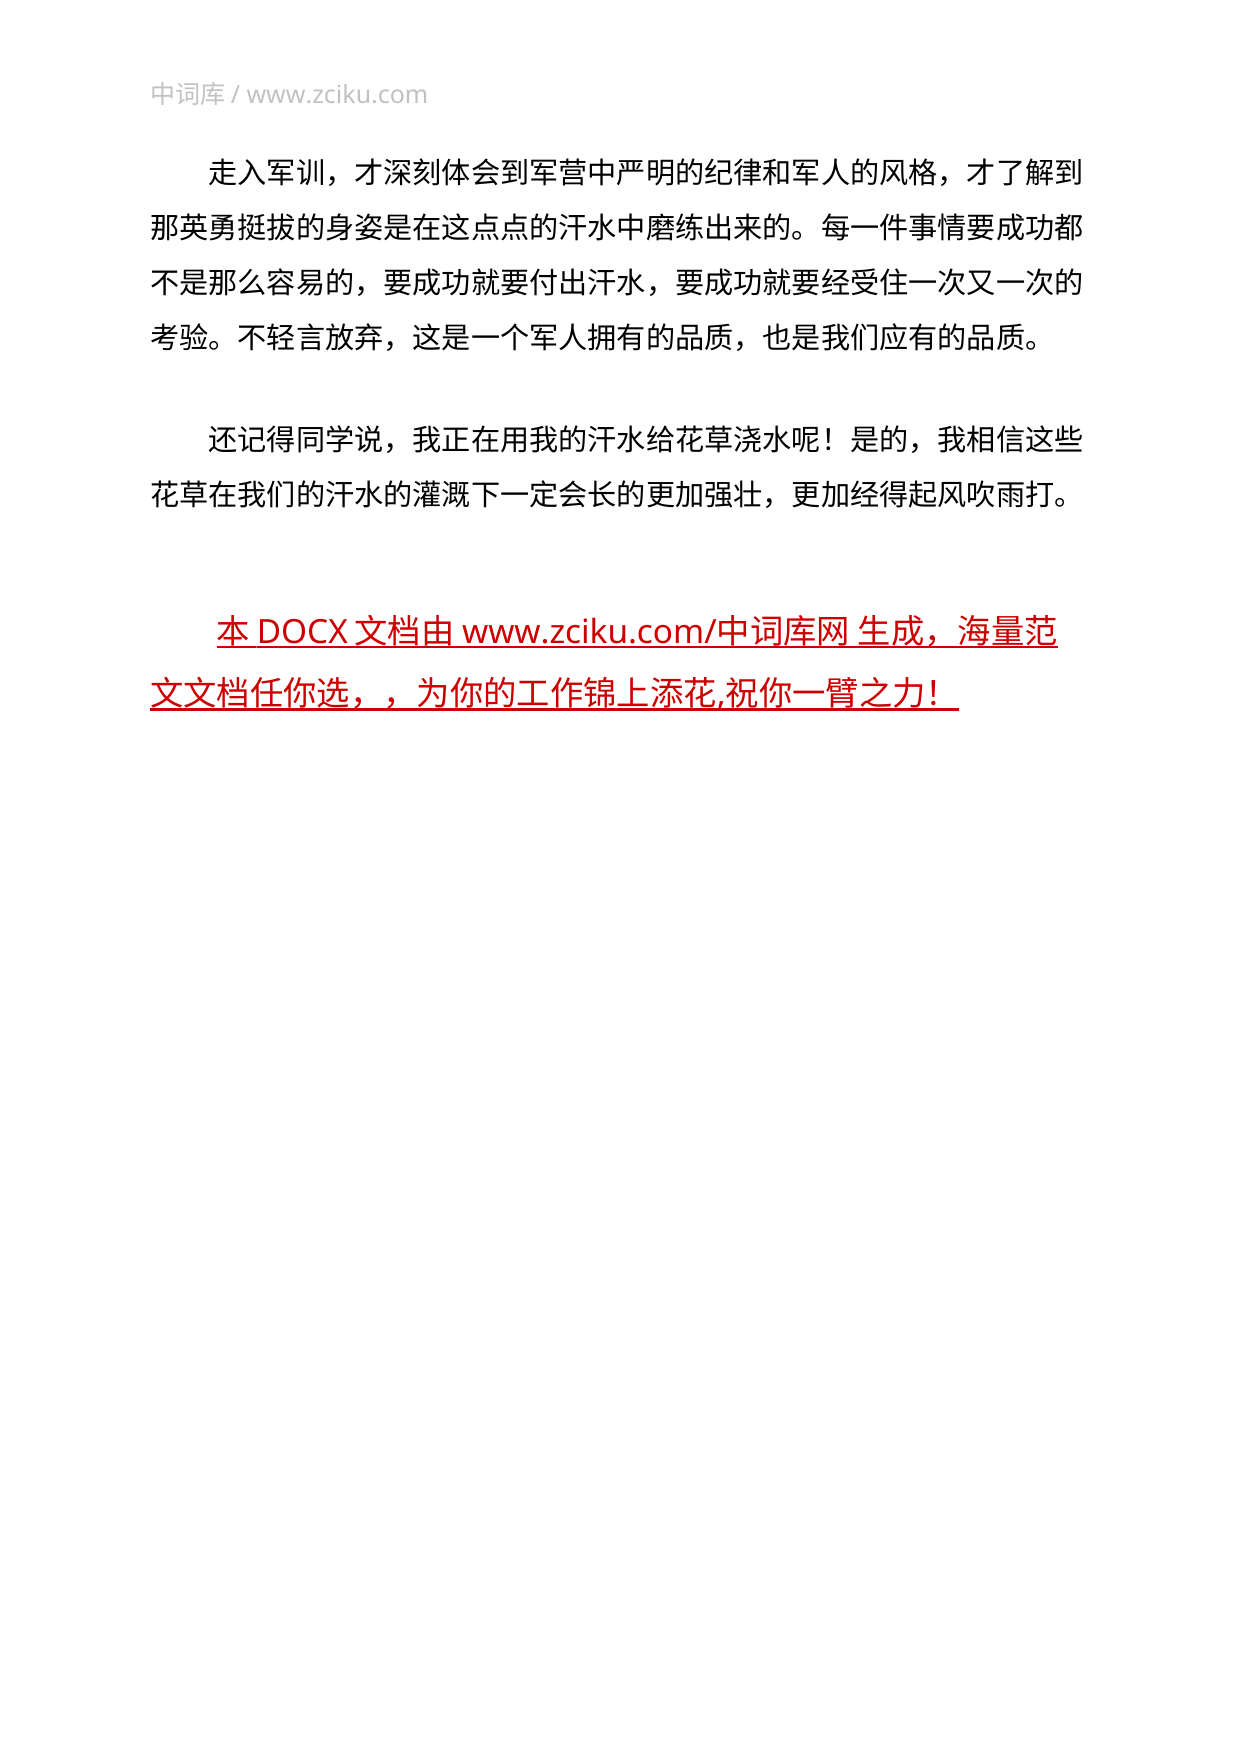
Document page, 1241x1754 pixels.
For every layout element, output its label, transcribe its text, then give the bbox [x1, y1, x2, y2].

text 本DOCX文档由 www.zciku.com/中词库网 生成，海量范文文档任你选，，为你的工作锦上添花,祝你一臂之力！ [150, 604, 1090, 716]
text 还记得同学说，我正在用我的汗水给花草浇水呢！是的，我相信这些花草在我们的汗水的灌溉下一定会长的更加强壮，更加经得起风吹雨打。 [150, 416, 1090, 514]
text 走入军训，才深刻体会到军营中严明的纪律和军人的风格，才了解到那英勇挺拔的身姿是在这点点的汗水中磨练出来的。每一件事情要成功都不是那么容易的，要成功就要付出汗水，要成功就要经受住一次又一次的考验。不轻言放弃，这是一个军人拥有的品质，也是我们应有的品质。 [150, 150, 1090, 357]
